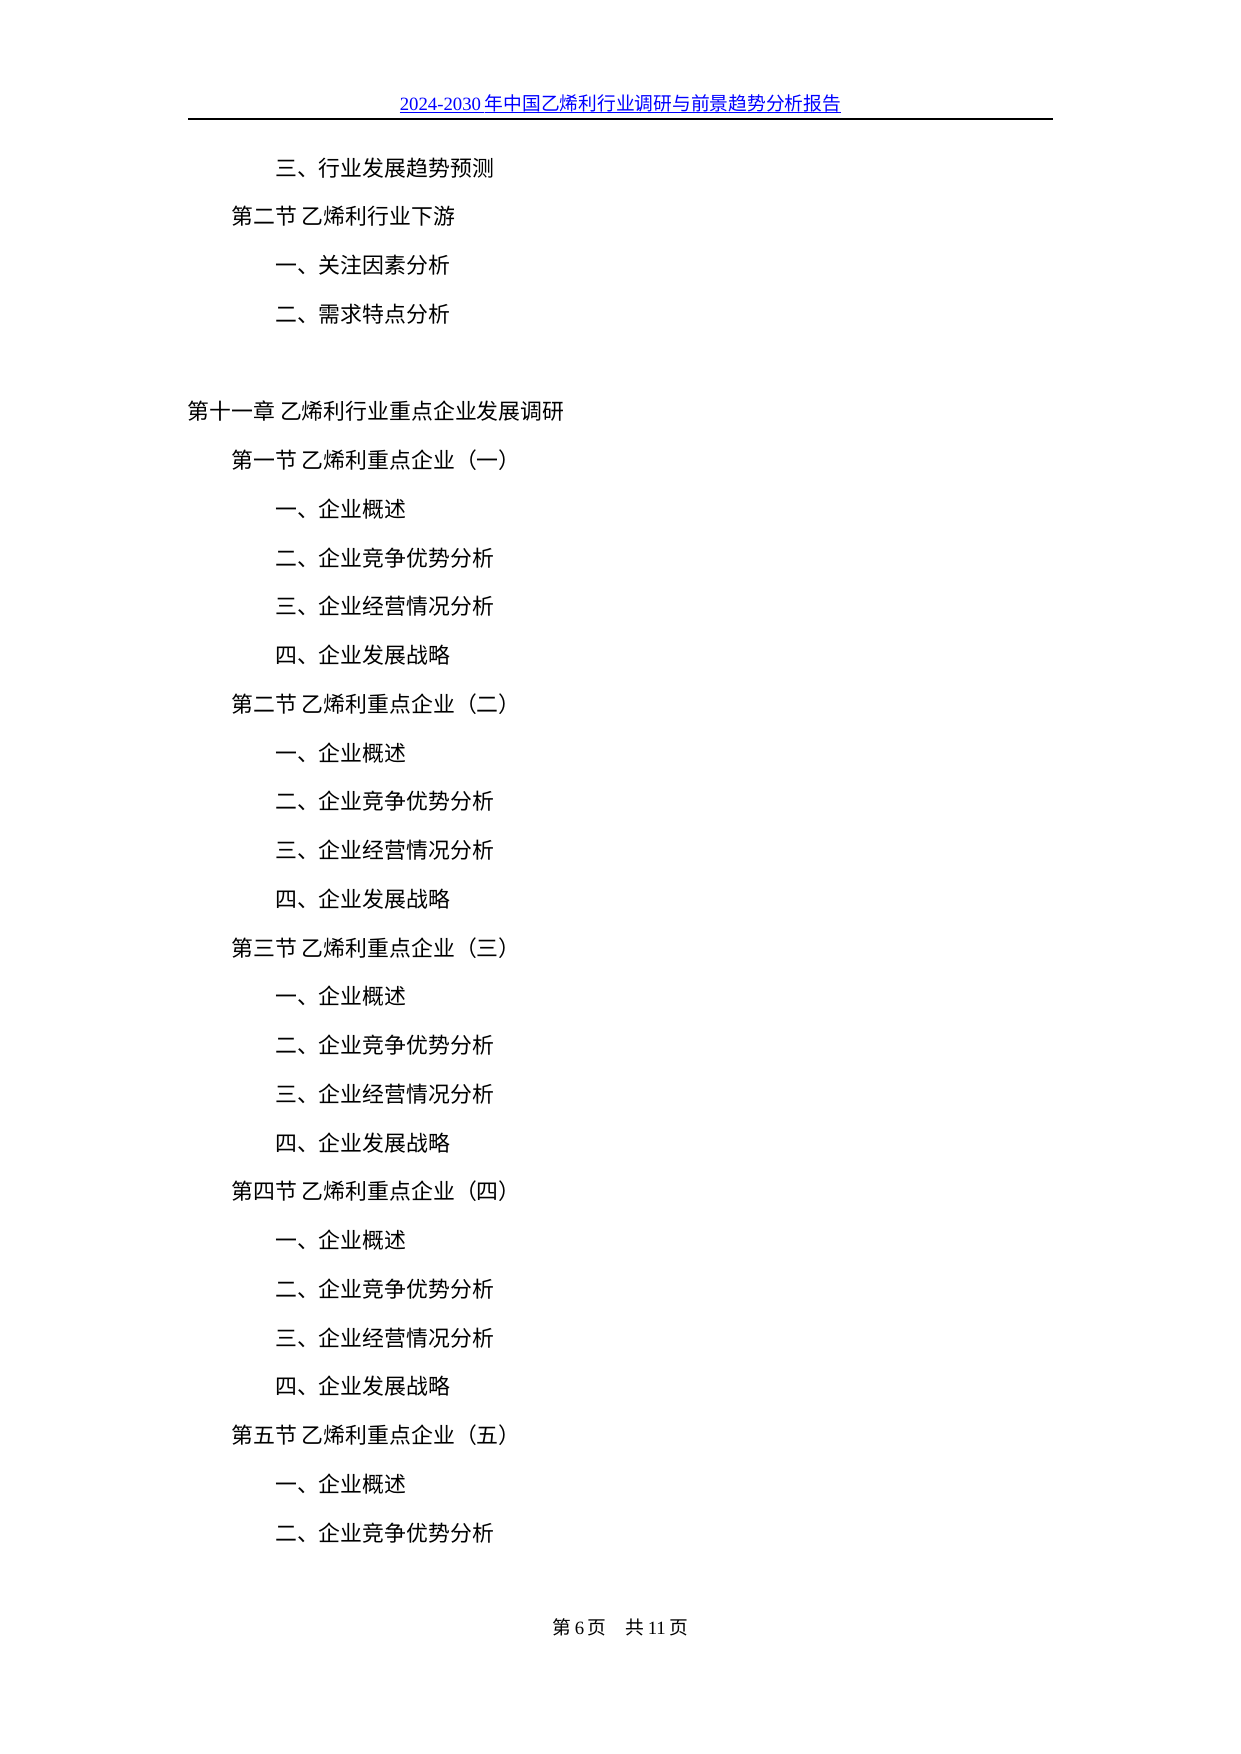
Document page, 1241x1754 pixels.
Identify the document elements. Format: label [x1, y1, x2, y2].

text [187, 150, 1053, 1548]
